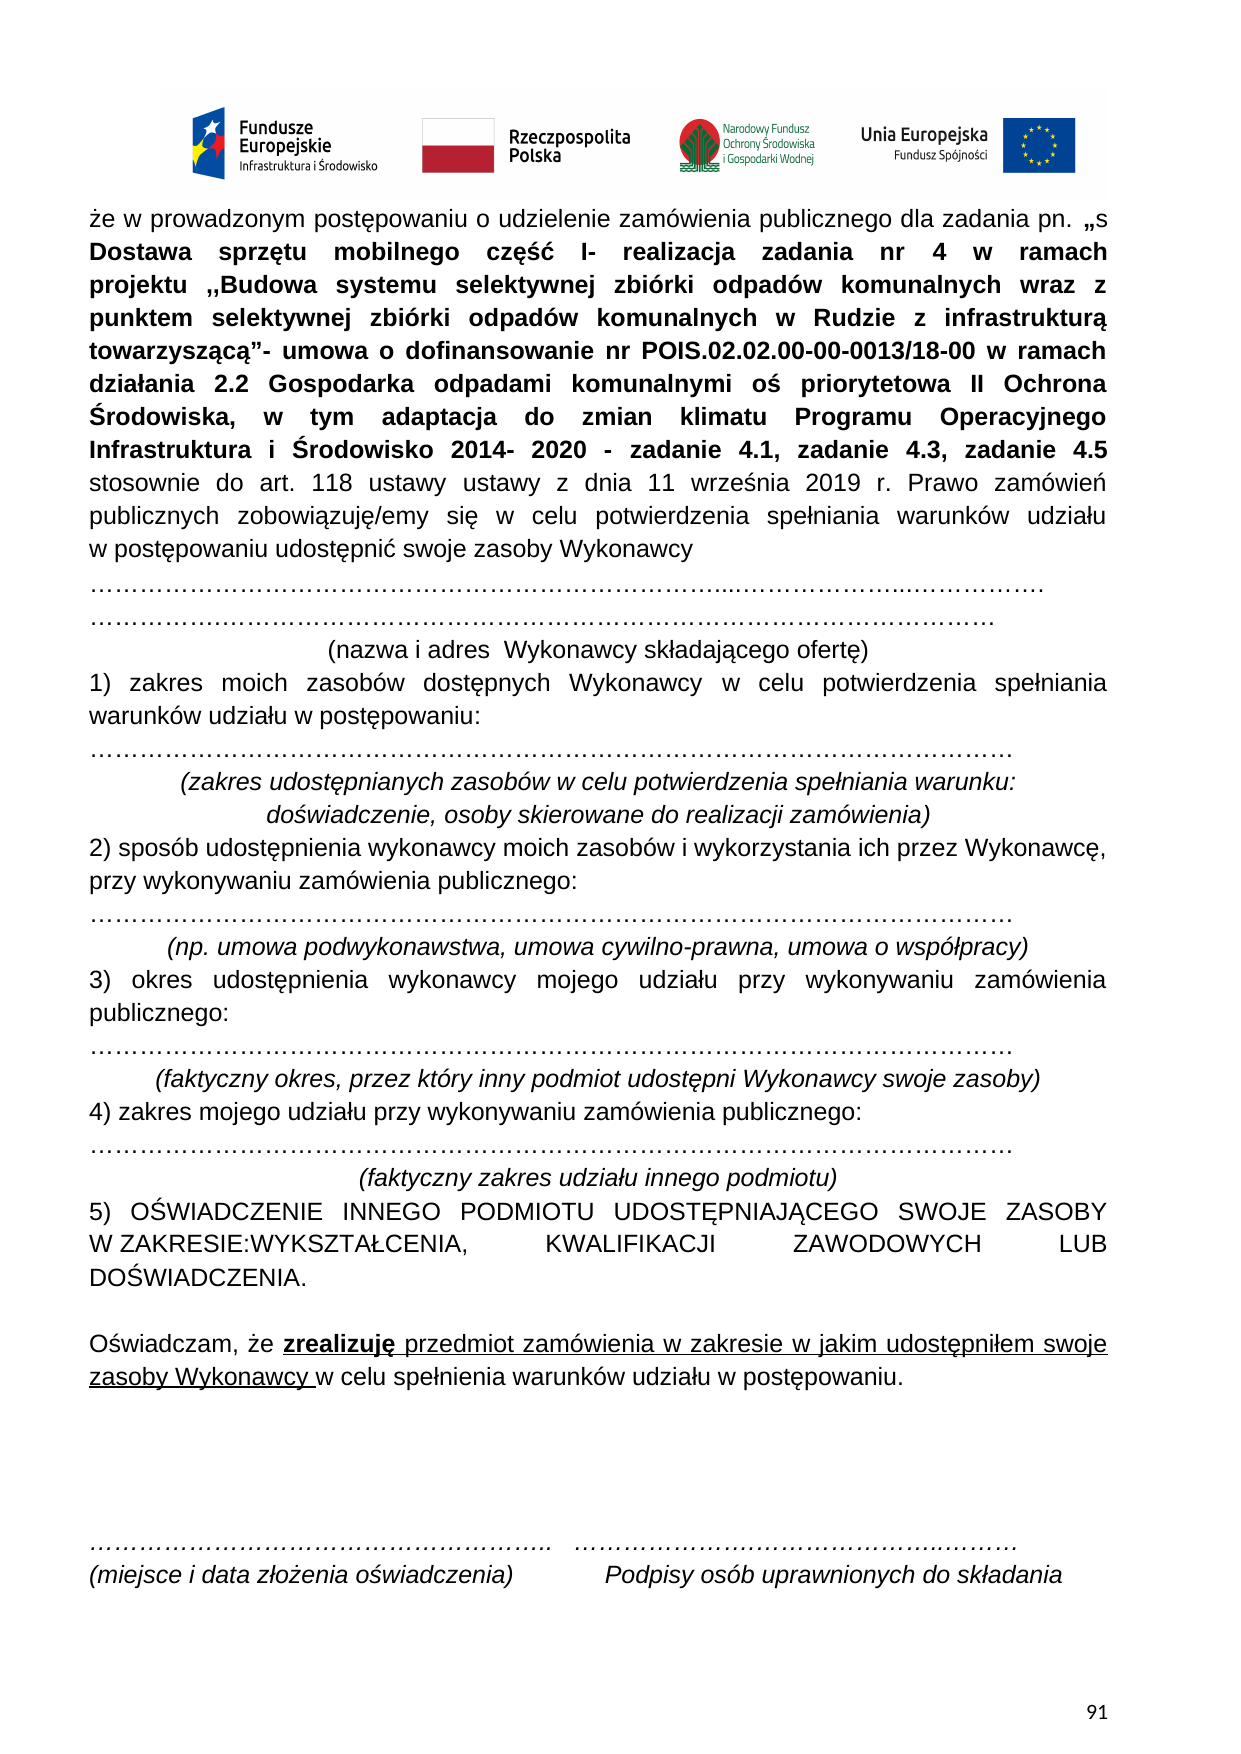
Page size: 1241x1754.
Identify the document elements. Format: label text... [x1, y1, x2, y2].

text (zakres udostępnianych zasobów w celu potwierdzenia spełniania warunku: [89, 767, 1108, 796]
text Oświadczam, że zrealizuję przedmiot zamówienia w zakresie w jakim udostępniłem swoje zasoby Wykonawcy w celu spełnienia warunków udziału w postępowaniu. [89, 1328, 1108, 1390]
text (np. umowa podwykonawstwa, umowa cywilno-prawna, umowa o współpracy) [89, 932, 1108, 961]
text 1) zakres moich zasobów dostępnych Wykonawcy w celu potwierdzenia spełniania warunków udziału w postępowaniu: [89, 668, 1108, 730]
text 4) zakres mojego udziału przy wykonywaniu zamówienia publicznego: [89, 1097, 1108, 1126]
text (faktyczny okres, przez który inny podmiot udostępni Wykonawcy swoje zasoby) [89, 1064, 1108, 1093]
text 2) sposób udostępnienia wykonawcy moich zasobów i wykorzystania ich przez Wykonawcę, przy wykonywaniu zamówienia publicznego: [89, 833, 1108, 895]
text ………………………………………………………………………………………………… [89, 1130, 1108, 1159]
text 3) okres udostępnienia wykonawcy mojego udziału przy wykonywaniu zamówienia publicznego: [89, 965, 1108, 1027]
text (faktyczny zakres udziału innego podmiotu) [89, 1163, 1108, 1192]
text doświadczenie, osoby skierowane do realizacji zamówienia) [89, 800, 1108, 829]
text że w prowadzonym postępowaniu o udzielenie zamówienia publicznego dla zadania pn. „s Dostawa sprzętu mobilnego część I- realizacja zadania nr 4 w ramach projektu ,,Budowa systemu selektywnej zbiórki odpadów komunalnych wraz z punktem selektywnej zbiórki odpadów komunalnych w Rudzie z infrastrukturą towarzyszącą”- umowa o dofinansowanie nr POIS.02.02.00-00-0013/18-00 w ramach działania 2.2 Gospodarka odpadami komunalnymi oś priorytetowa II Ochrona Środowiska, w tym adaptacja do zmian klimatu Programu Operacyjnego Infrastruktura i Środowisko 2014- 2020 - zadanie 4.1, zadanie 4.3, zadanie 4.5 stosownie do art. 118 ustawy ustawy z dnia 11 września 2019 r. Prawo zamówień publicznych zobowiązuję/emy się w celu potwierdzenia spełniania warunków udziału w postępowaniu udostępnić swoje zasoby Wykonawcy [89, 204, 1108, 563]
text ………………………………………………………………………………………………… [89, 734, 1108, 763]
text 5) OŚWIADCZENIE INNEGO PODMIOTU UDOSTĘPNIAJĄCEGO SWOJE ZASOBY W ZAKRESIE:WYKSZTAŁCENIA, KWALIFIKACJI ZAWODOWYCH LUB DOŚWIADCZENIA. [89, 1196, 1108, 1291]
text ………………………………………………………………………………………………… [89, 899, 1108, 928]
text ………………………………………………………………………………………………… [89, 1031, 1108, 1060]
text (nazwa i adres Wykonawcy składającego ofertę) [89, 635, 1108, 664]
picture [162, 86, 1107, 202]
text (miejsce i data złożenia oświadczenia) Podpisy osób uprawnionych do składania [89, 1560, 1108, 1588]
text …………………………………………………………………....………………...…………….…………….………………………………………………………………………………… [89, 569, 1108, 631]
text ……………………………………………….. ………………….…………………..……… [89, 1527, 1108, 1555]
